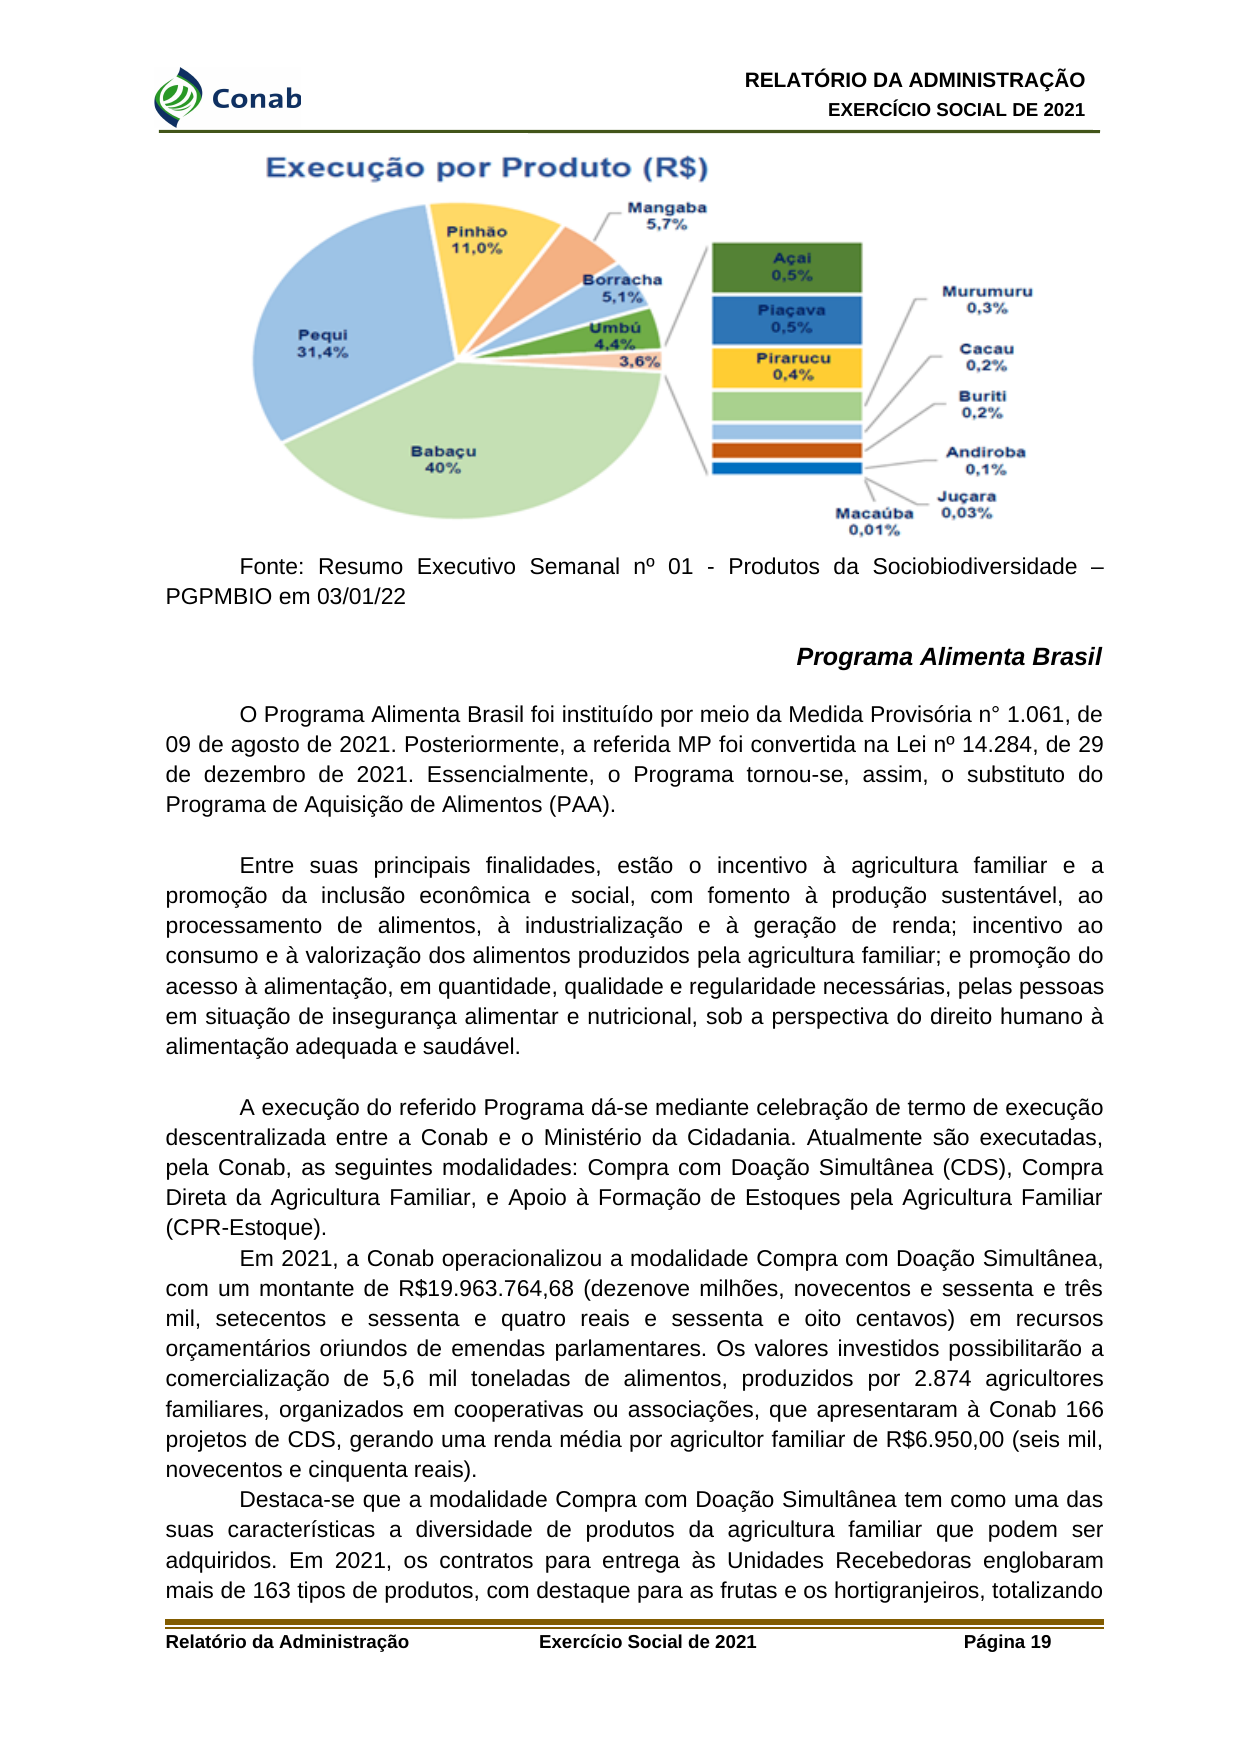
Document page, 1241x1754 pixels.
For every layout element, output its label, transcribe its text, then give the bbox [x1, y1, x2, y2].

picture [154, 67, 301, 128]
text Em 2021, a Conab operacionalizou a modalidade Compra com Doação Simultânea, com um montante de R$19.963.764,68 (dezenove milhões, novecentos e sessenta e três mil, setecentos e sessenta e quatro reais e sessenta e oito centavos) em recursos orçamentários oriundos de emendas parlamentares. Os valores investidos possibilitarão a comercialização de 5,6 mil toneladas de alimentos, produzidos por 2.874 agricultores familiares, organizados em cooperativas ou associações, que apresentaram à Conab 166 projetos de CDS, gerando uma renda média por agricultor familiar de R$6.950,00 (seis mil, novecentos e cinquenta reais). [165, 1244, 1104, 1482]
table_header [165, 150, 1154, 553]
subtitle Programa Alimenta Brasil [165, 642, 1104, 671]
text Entre suas principais finalidades, estão o incentivo à agricultura familiar e a promoção da inclusão econômica e social, com fomento à produção sustentável, ao processamento de alimentos, à industrialização e à geração de renda; incentivo ao consumo e à valorização dos alimentos produzidos pela agricultura familiar; e promoção do acesso à alimentação, em quantidade, qualidade e regularidade necessárias, pelas pessoas em situação de insegurança alimentar e nutricional, sob a perspectiva do direito humano à alimentação adequada e saudável. [165, 852, 1104, 1059]
picture [250, 150, 1043, 549]
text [165, 1486, 1104, 1603]
text Fonte: Resumo Executivo Semanal nº 01 - Produtos da Sociobiodiversidade – PGPMBIO em 03/01/22 [165, 553, 1104, 609]
text O Programa Alimenta Brasil foi instituído por meio da Medida Provisória n° 1.061, de 09 de agosto de 2021. Posteriormente, a referida MP foi convertida na Lei nº 14.284, de 29 de dezembro de 2021. Essencialmente, o Programa tornou-se, assim, o substituto do Programa de Aquisição de Alimentos (PAA). [165, 701, 1104, 818]
text A execução do referido Programa dá-se mediante celebração de termo de execução descentralizada entre a Conab e o Ministério da Cidadania. Atualmente são executadas, pela Conab, as seguintes modalidades: Compra com Doação Simultânea (CDS), Compra Direta da Agricultura Familiar, e Apoio à Formação de Estoques pela Agricultura Familiar (CPR-Estoque). [165, 1093, 1104, 1241]
